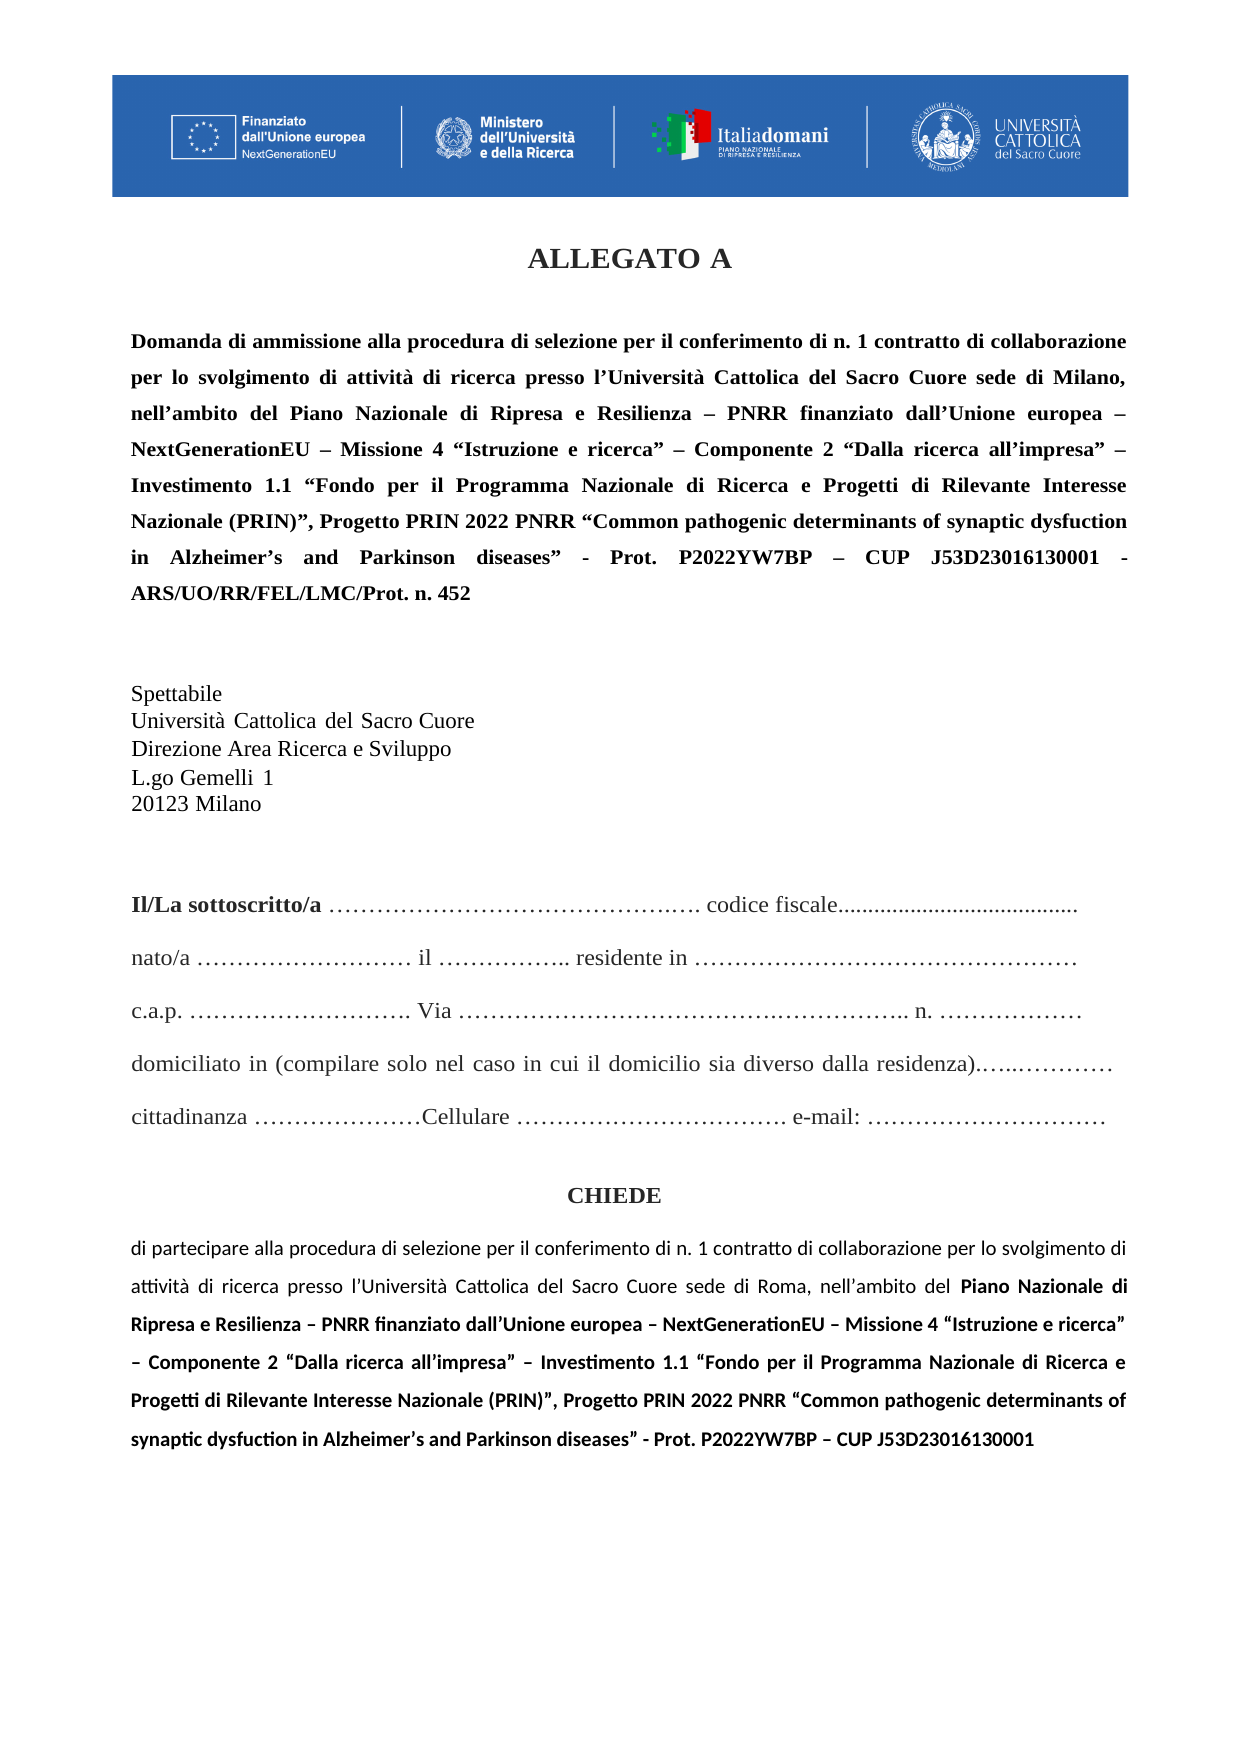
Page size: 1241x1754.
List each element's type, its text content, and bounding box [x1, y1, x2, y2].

text domiciliato in (compilare solo nel caso in cui il domicilio sia diverso dalla residenza).…..………… cittadinanza …………………Cellulare ……………………………. e-mail: ………………………… [131, 1050, 1116, 1129]
text 20123 Milano [131, 792, 1128, 816]
text CHIEDE [112, 1182, 1116, 1208]
text Spettabile [131, 681, 1128, 707]
text nato/a ……………………… il …………….. residente in ………………………………………… [112, 944, 1116, 971]
text L.go Gemelli 1 [131, 764, 651, 790]
text Il/La sottoscritto/a …………………………………….…. codice fiscale........................................ [112, 891, 1116, 918]
text di partecipare alla procedura di selezione per il conferimento di n. 1 contratto di collaborazione per lo svolgimento di attività di ricerca presso l’Università Cattolica del Sacro Cuore sede di Roma, nell’ambito del Piano Nazionale di Ripresa e Resilienza – PNRR finanziato dall’Unione europea – NextGenerationEU – Missione 4 “Istruzione e ricerca” – Componente 2 “Dalla ricerca all’impresa” – Investimento 1.1 “Fondo per il Programma Nazionale di Ricerca e Progetti di Rilevante Interesse Nazionale (PRIN)”, Progetto PRIN 2022 PNRR “Common pathogenic determinants of synaptic dysfuction in Alzheimer’s and Parkinson diseases” - Prot. P2022YW7BP – CUP J53D23016130001 [131, 1235, 1128, 1451]
text ALLEGATO A [131, 241, 1128, 274]
text Domanda di ammissione alla procedura di selezione per il conferimento di n. 1 contratto di collaborazione per lo svolgimento di attività di ricerca presso l’Università Cattolica del Sacro Cuore sede di Milano, nell’ambito del Piano Nazionale di Ripresa e Resilienza – PNRR finanziato dall’Unione europea – NextGenerationEU – Missione 4 “Istruzione e ricerca” – Componente 2 “Dalla ricerca all’impresa” – Investimento 1.1 “Fondo per il Programma Nazionale di Ricerca e Progetti di Rilevante Interesse Nazionale (PRIN)”, Progetto PRIN 2022 PNRR “Common pathogenic determinants of synaptic dysfuction in Alzheimer’s and Parkinson diseases” - Prot. P2022YW7BP – CUP J53D23016130001 - ARS/UO/RR/FEL/LMC/Prot. n. 452 [131, 328, 1128, 605]
text Direzione Area Ricerca e Sviluppo [131, 735, 651, 761]
text Università Cattolica del Sacro Cuore [131, 707, 1128, 734]
text c.a.p. ………………………. Via ………………………………….…………….. n. ……………… [112, 997, 1116, 1023]
